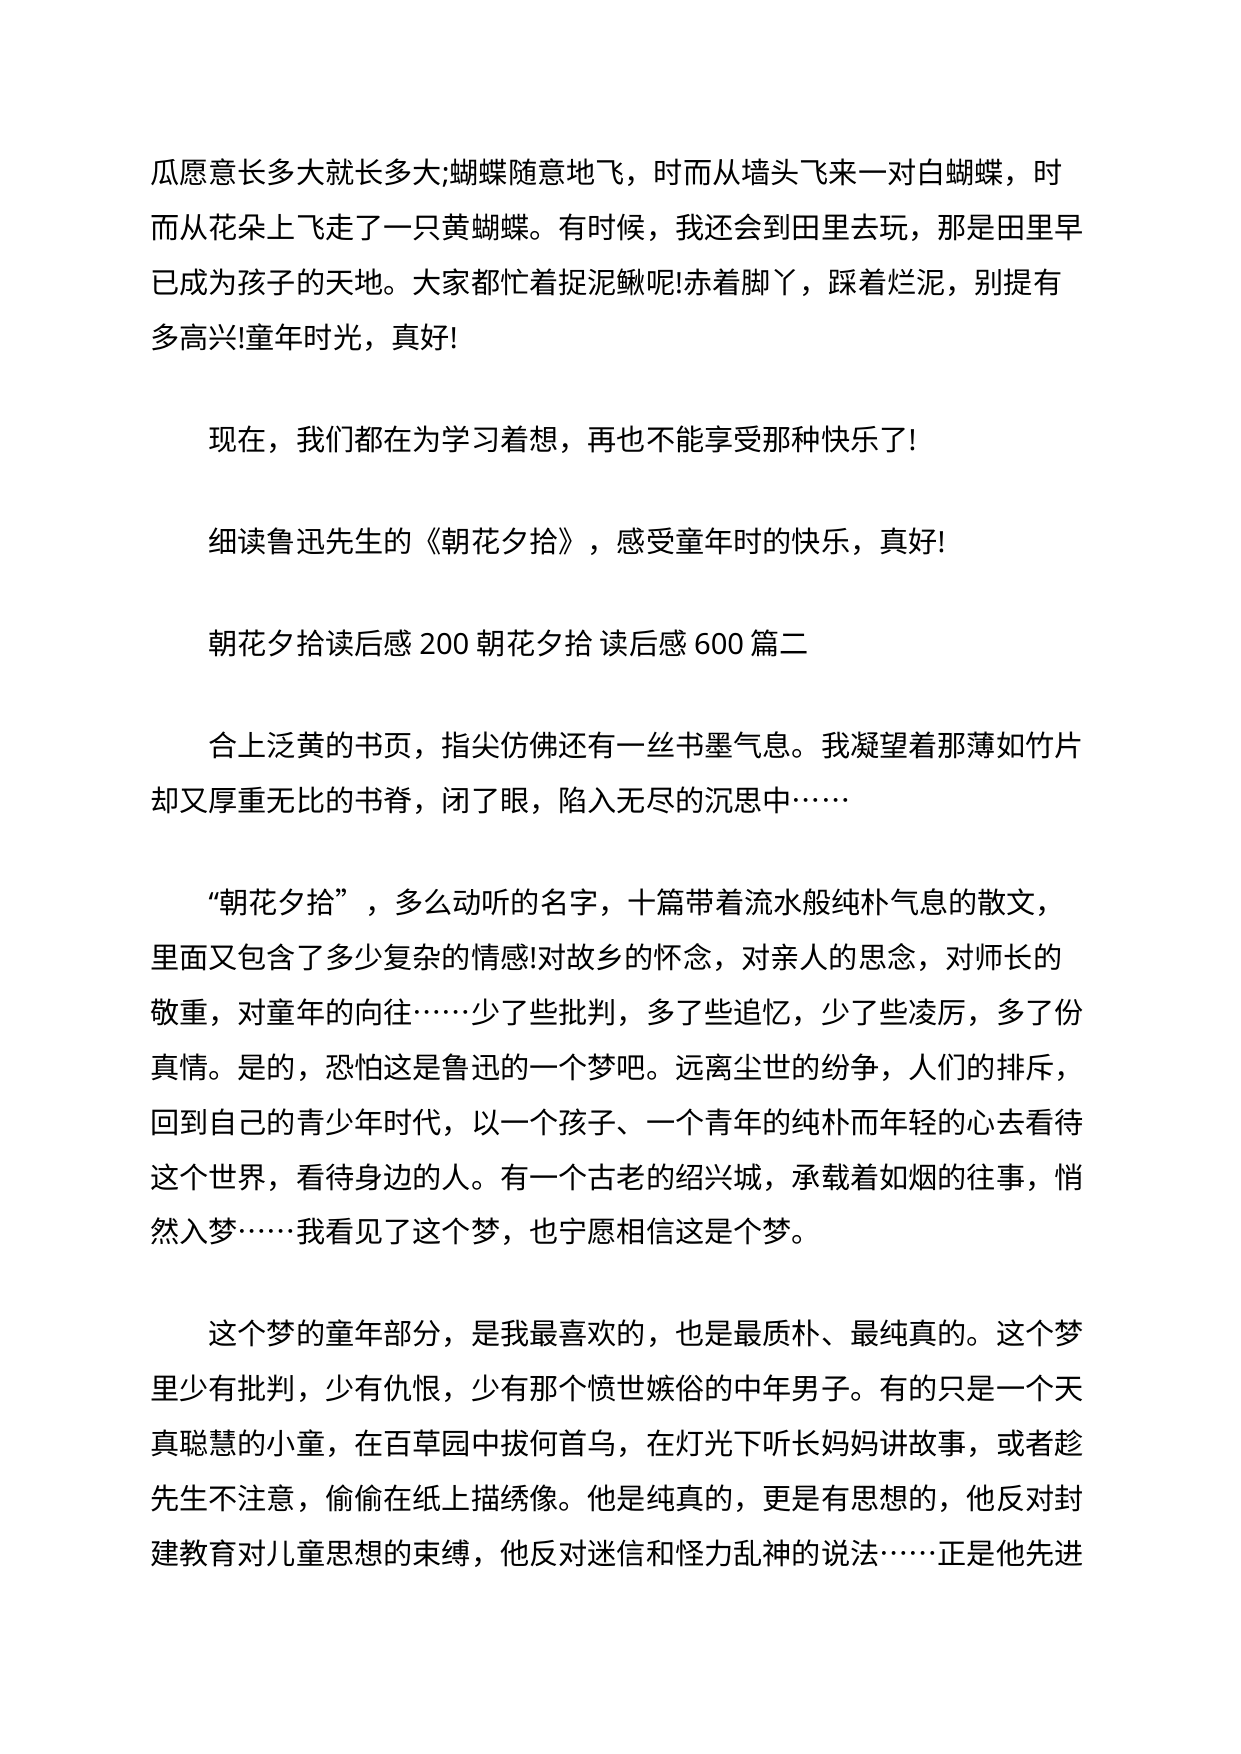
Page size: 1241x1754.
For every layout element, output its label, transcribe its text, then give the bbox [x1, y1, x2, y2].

text 合上泛黄的书页，指尖仿佛还有一丝书墨气息。我凝望着那薄如竹片却又厚重无比的书脊，闭了眼，陷入无尽的沉思中…… [150, 723, 1090, 820]
text “朝花夕拾”，多么动听的名字，十篇带着流水般纯朴气息的散文，里面又包含了多少复杂的情感!对故乡的怀念，对亲人的思念，对师长的敬重，对童年的向往……少了些批判，多了些追忆，少了些凌厉，多了份真情。是的，恐怕这是鲁迅的一个梦吧。远离尘世的纷争，人们的排斥，回到自己的青少年时代，以一个孩子、一个青年的纯朴而年轻的心去看待这个世界，看待身边的人。有一个古老的绍兴城，承载着如烟的往事，悄然入梦……我看见了这个梦，也宁愿相信这是个梦。 [150, 879, 1090, 1251]
text 现在，我们都在为学习着想，再也不能享受那种快乐了! [150, 417, 1090, 459]
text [150, 1311, 1090, 1573]
text 朝花夕拾读后感 200 朝花夕拾 读后感 600篇二 [150, 621, 1090, 663]
text 细读鲁迅先生的《朝花夕拾》，感受童年时的快乐，真好! [150, 519, 1090, 561]
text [150, 150, 1090, 357]
